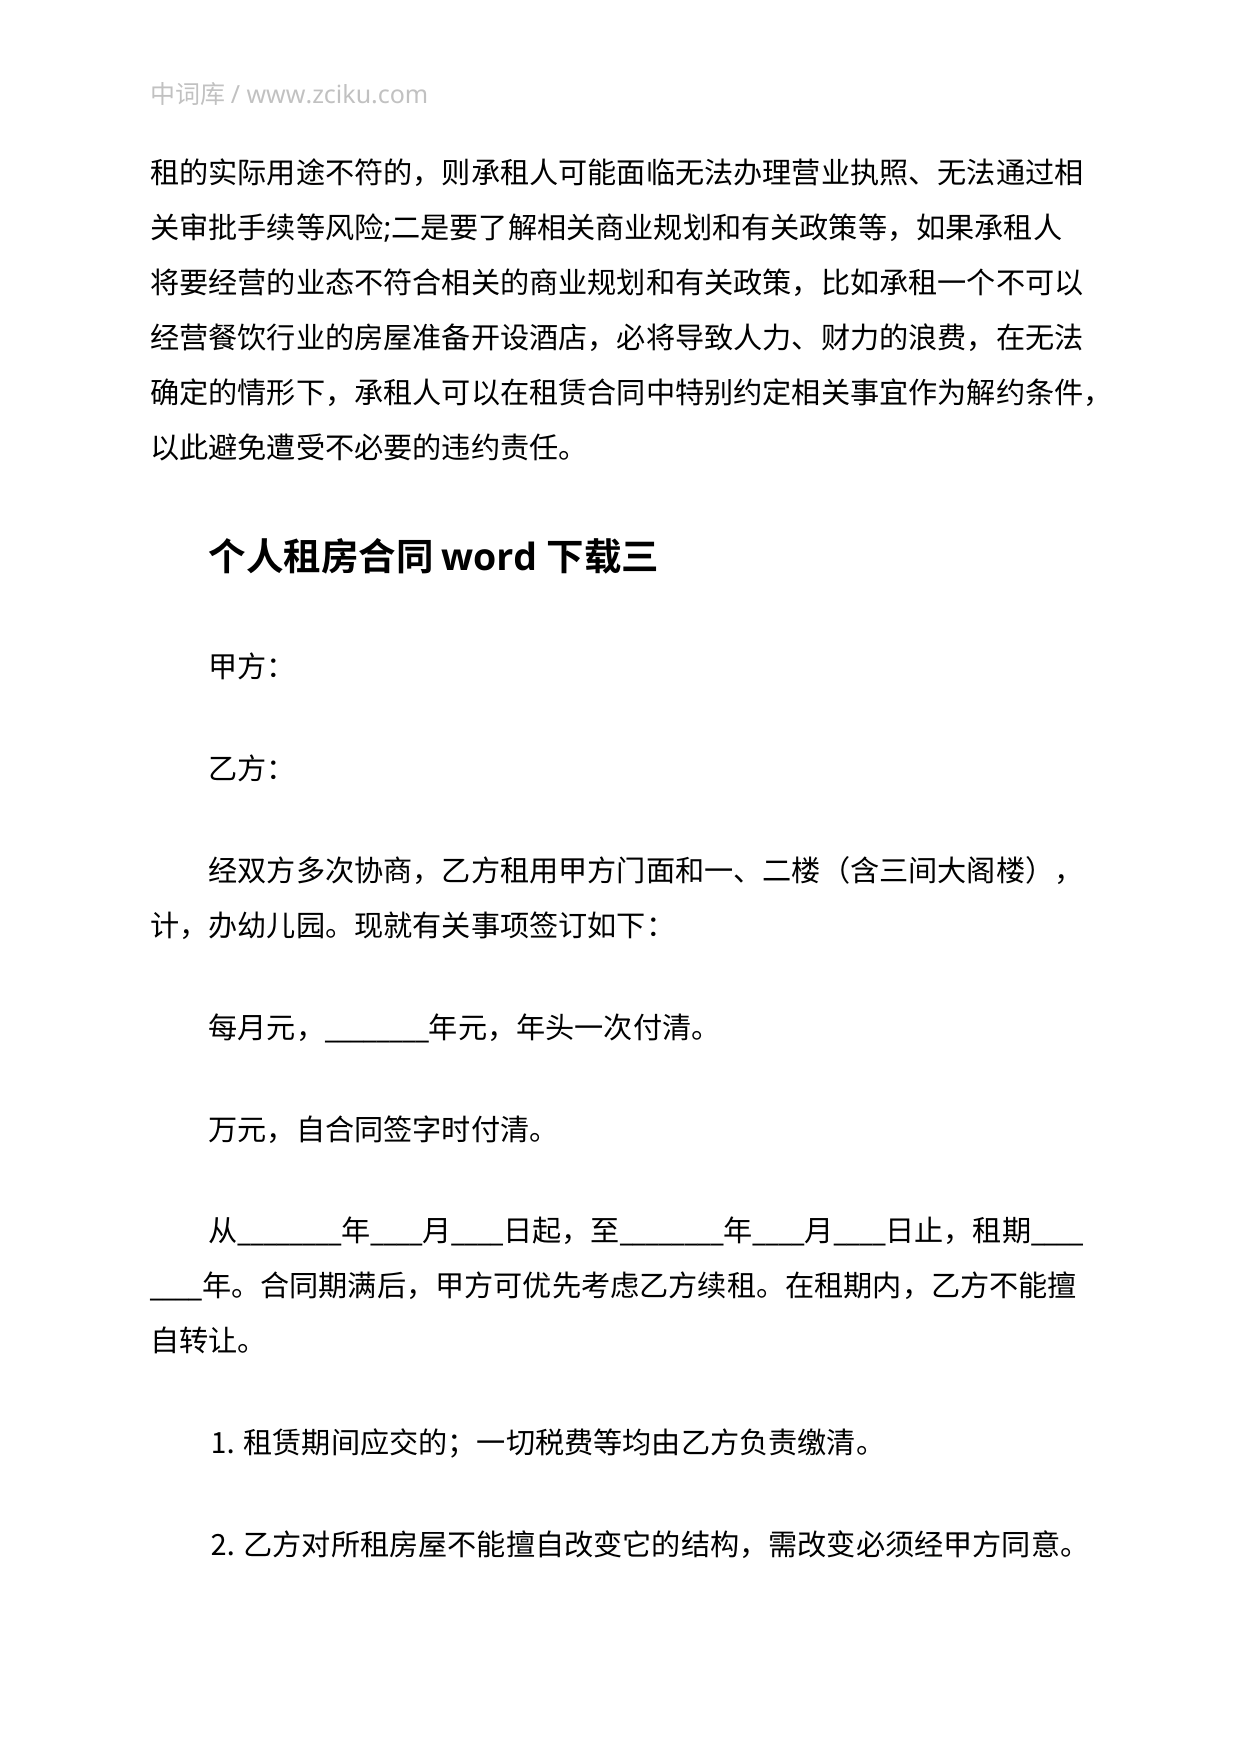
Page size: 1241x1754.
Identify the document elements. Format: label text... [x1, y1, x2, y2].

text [150, 1522, 1090, 1564]
text 万元，自合同签字时付清。 [150, 1106, 1090, 1148]
text 个人租房合同word 下载三 [150, 526, 1090, 581]
text 每月元，________年元，年头一次付清。 [150, 1004, 1090, 1047]
text 从________年____月____日起，至________年____月____日止，租期________年。合同期满后，甲方可优先考虑乙方续租。在租期内，乙方不能擅自转让。 [150, 1208, 1090, 1360]
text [150, 150, 1090, 467]
text ⒈租赁期间应交的；一切税费等均由乙方负责缴清。 [150, 1420, 1090, 1462]
text 甲方： [150, 644, 1090, 686]
text 经双方多次协商，乙方租用甲方门面和一、二楼（含三间大阁楼），计，办幼儿园。现就有关事项签订如下： [150, 847, 1090, 945]
text 乙方： [150, 746, 1090, 788]
